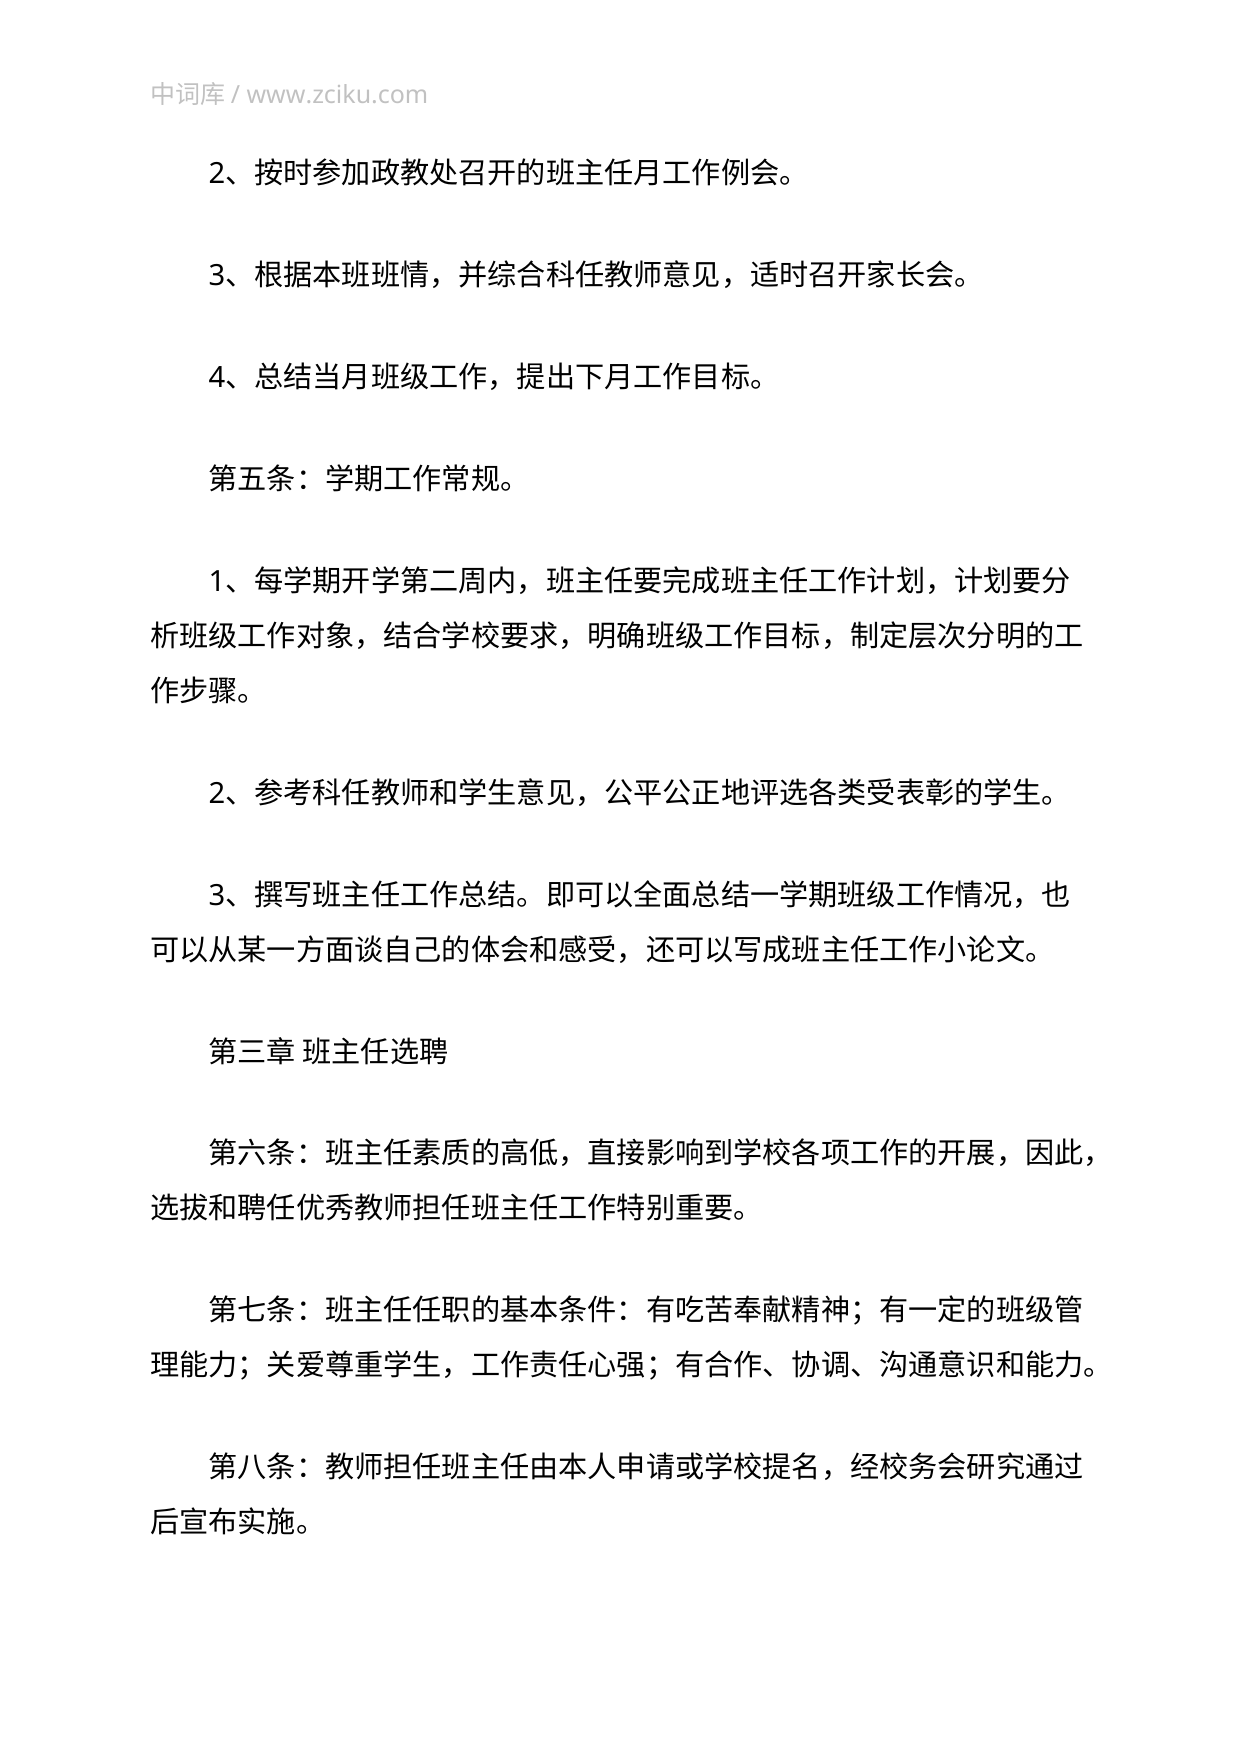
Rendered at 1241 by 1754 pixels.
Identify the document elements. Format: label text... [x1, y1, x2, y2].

text 第五条：学期工作常规。 [150, 456, 1090, 498]
text 第六条：班主任素质的高低，直接影响到学校各项工作的开展，因此，选拔和聘任优秀教师担任班主任工作特别重要。 [150, 1130, 1090, 1227]
text 1、每学期开学第二周内，班主任要完成班主任工作计划，计划要分析班级工作对象，结合学校要求，明确班级工作目标，制定层次分明的工作步骤。 [150, 558, 1090, 710]
text 3、撰写班主任工作总结。即可以全面总结一学期班级工作情况，也可以从某一方面谈自己的体会和感受，还可以写成班主任工作小论文。 [150, 871, 1090, 969]
text 4、总结当月班级工作，提出下月工作目标。 [150, 354, 1090, 396]
text 2、参考科任教师和学生意见，公平公正地评选各类受表彰的学生。 [150, 769, 1090, 812]
text 第八条：教师担任班主任由本人申请或学校提名，经校务会研究通过后宣布实施。 [150, 1443, 1090, 1540]
text 第七条：班主任任职的基本条件：有吃苦奉献精神；有一定的班级管理能力；关爱尊重学生，工作责任心强；有合作、协调、沟通意识和能力。 [150, 1287, 1090, 1384]
text 2、按时参加政教处召开的班主任月工作例会。 [150, 150, 1090, 192]
text 第三章 班主任选聘 [150, 1028, 1090, 1070]
text 3、根据本班班情，并综合科任教师意见，适时召开家长会。 [150, 252, 1090, 294]
